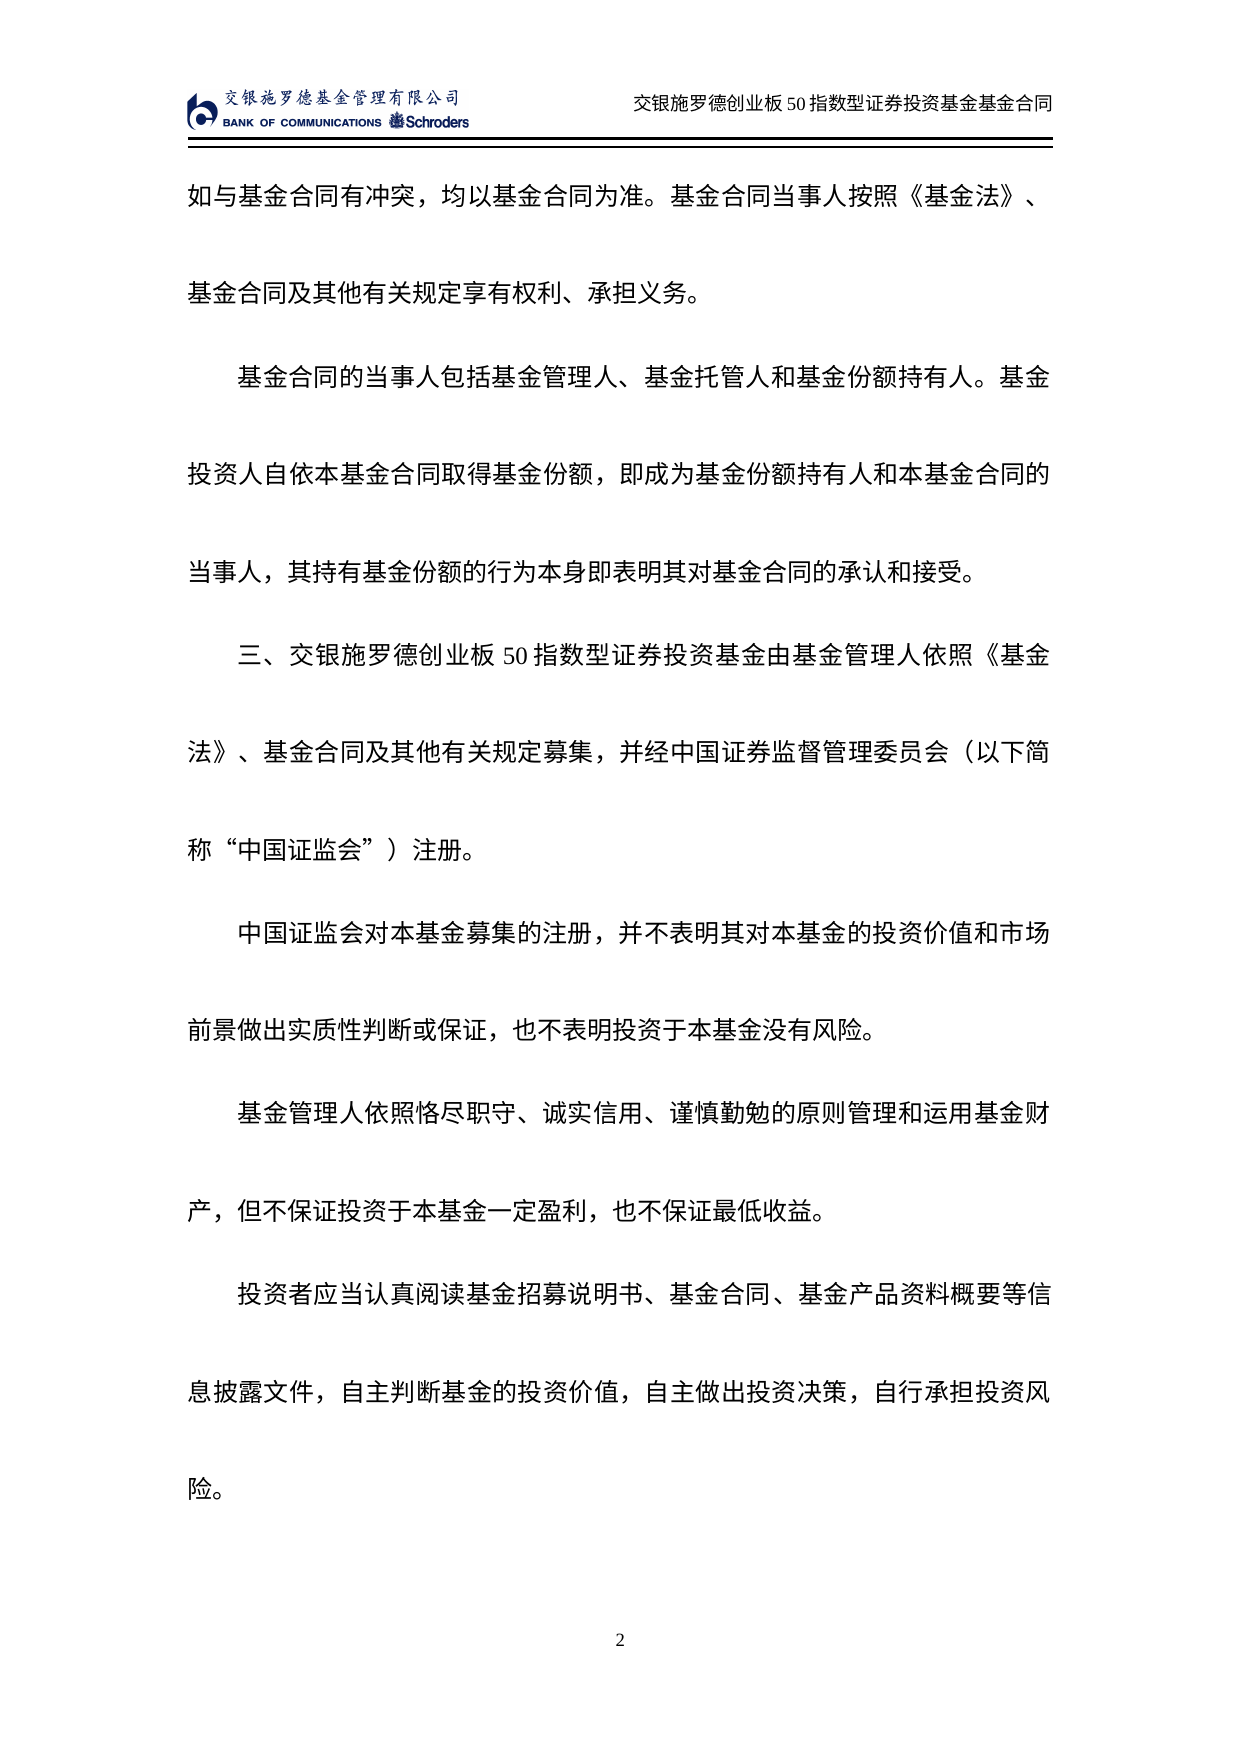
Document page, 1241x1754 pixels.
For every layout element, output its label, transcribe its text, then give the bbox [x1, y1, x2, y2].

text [187, 162, 1053, 324]
picture [187, 89, 469, 130]
text 基金合同的当事人包括基金管理人、基金托管人和基金份额持有人。基金投资人自依本基金合同取得基金份额，即成为基金份额持有人和本基金合同的当事人，其持有基金份额的行为本身即表明其对基金合同的承认和接受。 [187, 343, 1053, 603]
text 基金管理人依照恪尽职守、诚实信用、谨慎勤勉的原则管理和运用基金财产，但不保证投资于本基金一定盈利，也不保证最低收益。 [187, 1079, 1053, 1242]
text 三、交银施罗德创业板50指数型证券投资基金由基金管理人依照《基金法》、基金合同及其他有关规定募集，并经中国证券监督管理委员会（以下简称“中国证监会”）注册。 [187, 621, 1053, 881]
text 投资者应当认真阅读基金招募说明书、基金合同、基金产品资料概要等信息披露文件，自主判断基金的投资价值，自主做出投资决策，自行承担投资风险。 [187, 1260, 1053, 1520]
text 中国证监会对本基金募集的注册，并不表明其对本基金的投资价值和市场前景做出实质性判断或保证，也不表明投资于本基金没有风险。 [187, 899, 1053, 1061]
